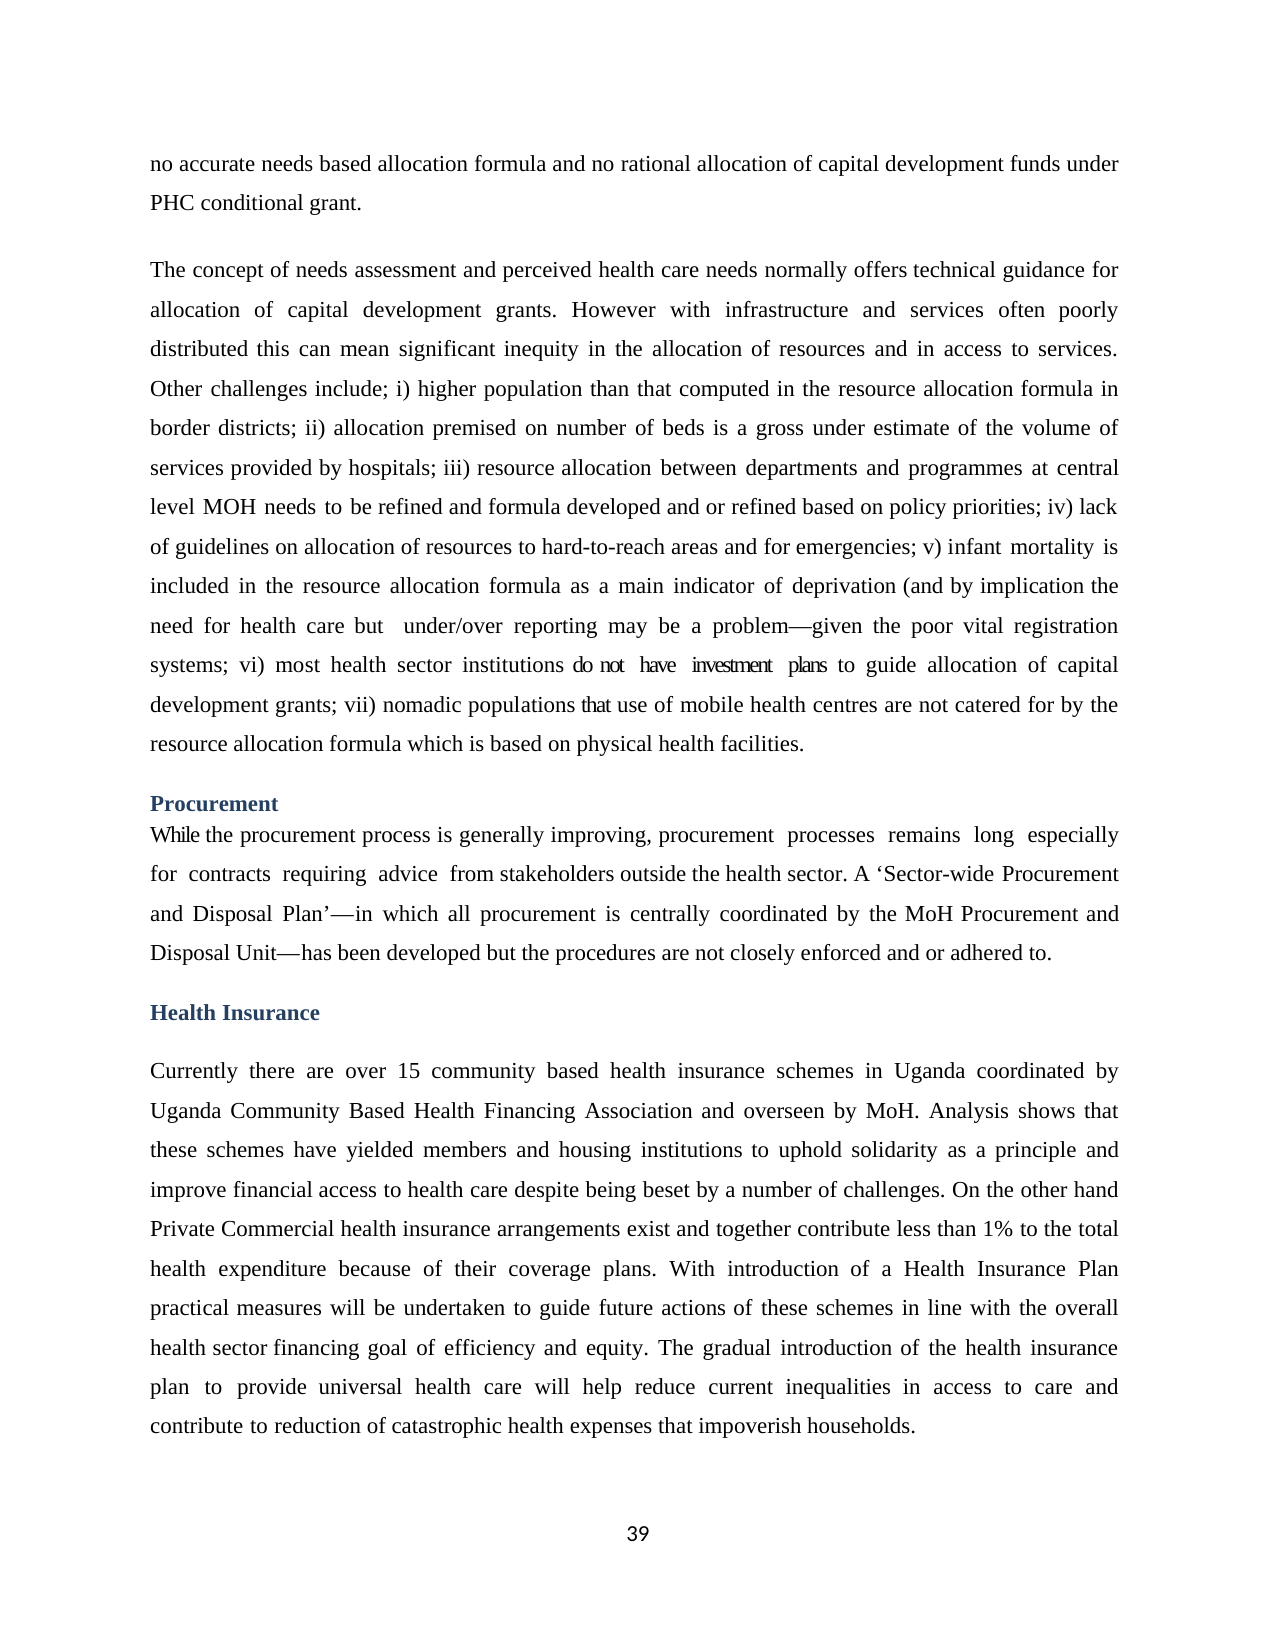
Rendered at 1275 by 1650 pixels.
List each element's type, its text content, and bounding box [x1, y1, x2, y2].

subtitle Procurement [150, 791, 1125, 817]
text Currently there are over 15 community based health insurance schemes in Uganda coordinated by Uganda Community Based Health Financing Association and overseen by MoH. Analysis shows that these schemes have yielded members and housing institutions to uphold solidarity as a principle and improve financial access to health care despite being beset by a number of challenges. On the other hand Private Commercial health insurance arrangements exist and together contribute less than 1% to the total health expenditure because of their coverage plans. With introduction of a Health Insurance Plan practical measures will be undertaken to guide future actions of these schemes in line with the overall health sector financing goal of efficiency and equity. The gradual introduction of the health insurance plan to provide universal health care will help reduce current inequalities in access to care and contribute to reduction of catastrophic health expenses that impoverish households. [150, 1057, 1119, 1439]
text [150, 150, 1119, 216]
subtitle Health Insurance [150, 999, 1125, 1026]
text The concept of needs assessment and perceived health care needs normally offers technical guidance for allocation of capital development grants. However with infrastructure and services often poorly distributed this can mean significant inequity in the allocation of resources and in access to services. Other challenges include; i) higher population than that computed in the resource allocation formula in border districts; ii) allocation premised on number of beds is a gross under estimate of the volume of services provided by hospitals; iii) resource allocation between departments and programmes at central level MOH needs to be refined and formula developed and or refined based on policy priorities; iv) lack of guidelines on allocation of resources to hard-to-reach areas and for emergencies; v) infant mortality is included in the resource allocation formula as a main indicator of deprivation (and by implication the need for health care but under/over reporting may be a problem—given the poor vital registration systems; vi) most health sector institutions do not have investment plans to guide allocation of capital development grants; vii) nomadic populations that use of mobile health centres are not catered for by the resource allocation formula which is based on physical health facilities. [150, 256, 1119, 757]
text While the procurement process is generally improving, procurement processes remains long especially for contracts requiring advice from stakeholders outside the health sector. A ‘Sector-wide Procurement and Disposal Plan’—in which all procurement is centrally coordinated by the MoH Procurement and Disposal Unit—has been developed but the procedures are not closely enforced and or adhered to. [150, 821, 1119, 966]
